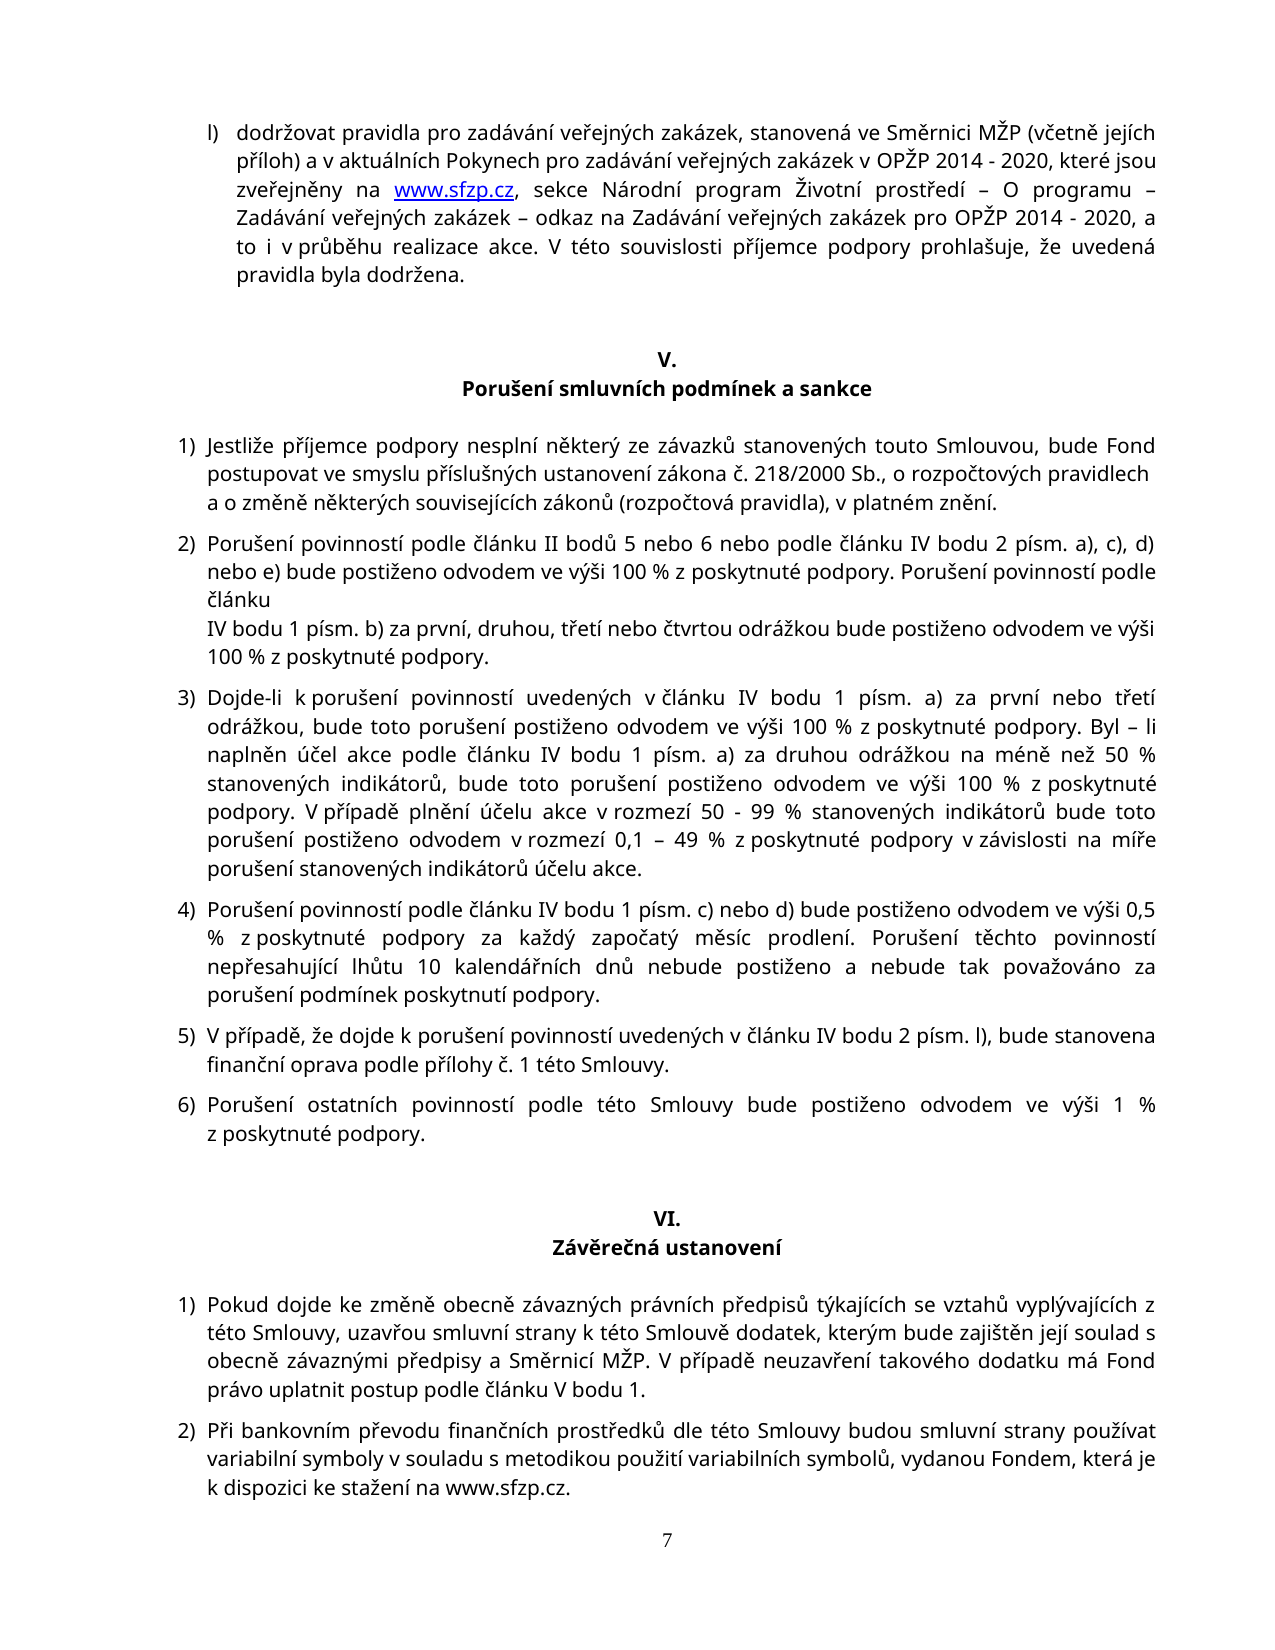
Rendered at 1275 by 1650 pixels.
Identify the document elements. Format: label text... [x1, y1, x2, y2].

list Při bankovním převodu finančních prostředků dle této Smlouvy budou smluvní strany používat variabilní symboly v souladu s metodikou použití variabilních symbolů, vydanou Fondem, která je k dispozici ke stažení na www.sfzp.cz. [177, 1416, 1157, 1501]
list Porušení povinností podle článku II bodů 5 nebo 6 nebo podle článku IV bodu 2 písm. a), c), d) nebo e) bude postiženo odvodem ve výši 100 % z poskytnuté podpory. Porušení povinností podle článku IV bodu 1 písm. b) za první, druhou, třetí nebo čtvrtou odrážkou bude postiženo odvodem ve výši 100 % z poskytnuté podpory. [177, 529, 1157, 671]
text Závěrečná ustanovení [177, 1233, 1157, 1261]
list Dojde-li k porušení povinností uvedených v článku IV bodu 1 písm. a) za první nebo třetí odrážkou, bude toto porušení postiženo odvodem ve výši 100 % z poskytnuté podpory. Byl – li naplněn účel akce podle článku IV bodu 1 písm. a) za druhou odrážkou na méně než 50 % stanovených indikátorů, bude toto porušení postiženo odvodem ve výši 100 % z poskytnuté podpory. V případě plnění účelu akce v rozmezí 50 - 99 % stanovených indikátorů bude toto porušení postiženo odvodem v rozmezí 0,1 – 49 % z poskytnuté podpory v závislosti na míře porušení stanovených indikátorů účelu akce. [177, 683, 1157, 882]
list Pokud dojde ke změně obecně závazných právních předpisů týkajících se vztahů vyplývajících z této Smlouvy, uzavřou smluvní strany k této Smlouvě dodatek, kterým bude zajištěn její soulad s obecně závaznými předpisy a Směrnicí MŽP. V případě neuzavření takového dodatku má Fond právo uplatnit postup podle článku V bodu 1. [177, 1290, 1157, 1403]
list Porušení ostatních povinností podle této Smlouvy bude postiženo odvodem ve výši 1 % z poskytnuté podpory. [177, 1091, 1157, 1147]
list Porušení povinností podle článku IV bodu 1 písm. c) nebo d) bude postiženo odvodem ve výši 0,5 % z poskytnuté podpory za každý započatý měsíc prodlení. Porušení těchto povinností nepřesahující lhůtu 10 kalendářních dnů nebude postiženo a nebude tak považováno za porušení podmínek poskytnutí podpory. [177, 895, 1157, 1009]
text VI. [177, 1204, 1157, 1233]
list dodržovat pravidla pro zadávání veřejných zakázek, stanovená ve Směrnici MŽP (včetně jejích příloh) a v aktuálních Pokynech pro zadávání veřejných zakázek v OPŽP 2014 - 2020, které jsou zveřejněny na www.sfzp.cz, sekce Národní program Životní prostředí – O programu – Zadávání veřejných zakázek – odkaz na Zadávání veřejných zakázek pro OPŽP 2014 - 2020, a to i v průběhu realizace akce. V této souvislosti příjemce podpory prohlašuje, že uvedená pravidla byla dodržena. [207, 118, 1157, 289]
list V případě, že dojde k porušení povinností uvedených v článku IV bodu 2 písm. l), bude stanovena finanční oprava podle přílohy č. 1 této Smlouvy. [177, 1021, 1157, 1078]
text Porušení smluvních podmínek a sankce [177, 374, 1157, 402]
list Jestliže příjemce podpory nesplní některý ze závazků stanovených touto Smlouvou, bude Fond postupovat ve smyslu příslušných ustanovení zákona č. 218/2000 Sb., o rozpočtových pravidlech a o změně některých souvisejících zákonů (rozpočtová pravidla), v platném znění. [177, 431, 1157, 516]
text V. [177, 346, 1157, 374]
